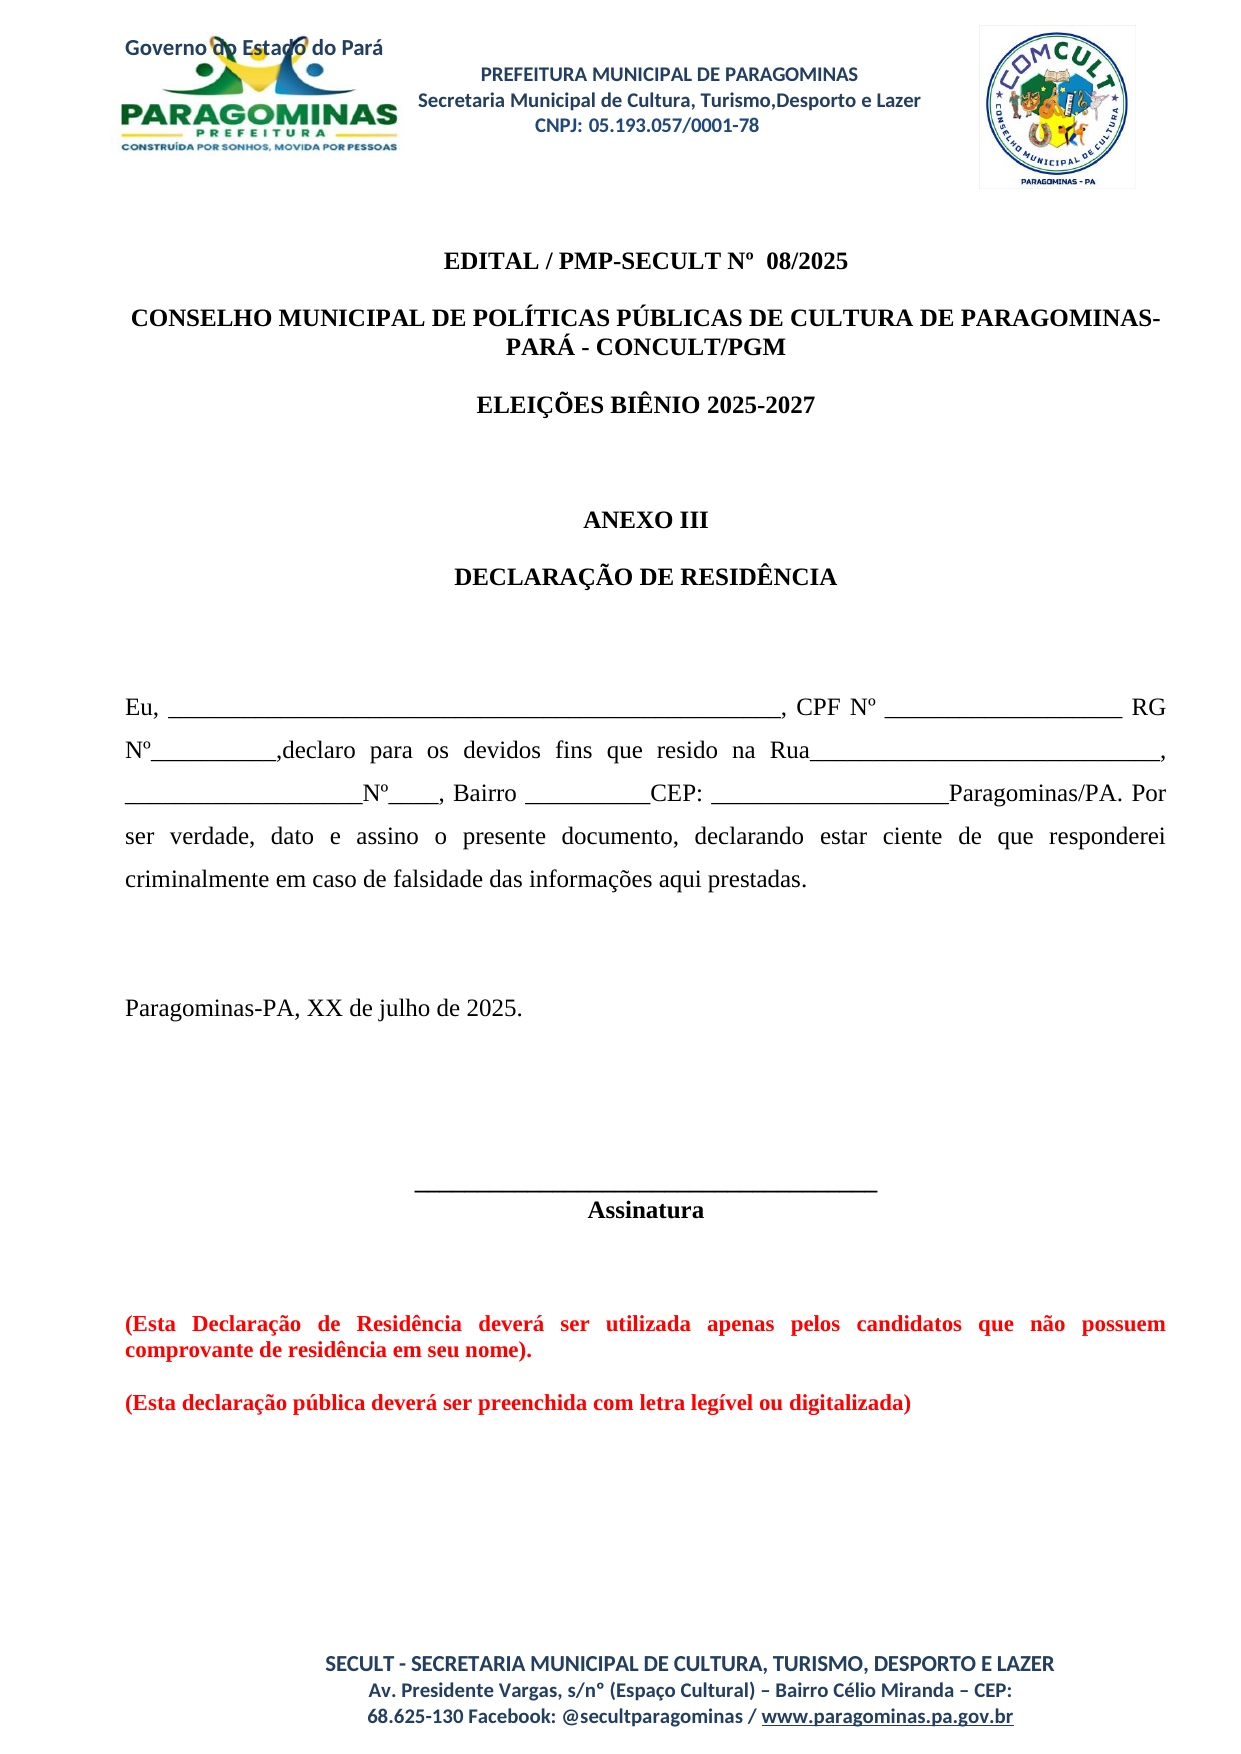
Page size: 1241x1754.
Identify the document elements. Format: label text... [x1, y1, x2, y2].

picture [111, 32, 407, 156]
text Paragominas-PA, XX de julho de 2025. [125, 993, 1167, 1022]
text Eu, _________________________________________________, CPF Nº ___________________ RG Nº__________,declaro para os devidos fins que resido na Rua____________________________, ___________________Nº____, Bairro __________CEP: ___________________Paragominas/PA. Por ser verdade, dato e assino o presente documento, declarando estar ciente de que responderei criminalmente em caso de falsidade das informações aqui prestadas. [125, 692, 1167, 893]
text (Esta declaração pública deverá ser preenchida com letra legível ou digitalizada) [125, 1389, 1167, 1415]
picture [979, 25, 1136, 189]
text ELEIÇÕES BIÊNIO 2025-2027 [125, 390, 1167, 418]
text EDITAL / PMP-SECULT Nº 08/2025 [125, 246, 1167, 275]
text CONSELHO MUNICIPAL DE POLÍTICAS PÚBLICAS DE CULTURA DE PARAGOMINAS-PARÁ - CONCULT/PGM [125, 303, 1167, 361]
text ANEXO III [125, 505, 1167, 533]
text _____________________________________ [125, 1166, 1167, 1195]
text DECLARAÇÃO DE RESIDÊNCIA [125, 562, 1167, 591]
text Assinatura [125, 1195, 1167, 1223]
text (Esta Declaração de Residência deverá ser utilizada apenas pelos candidatos que não possuem comprovante de residência em seu nome). [125, 1310, 1167, 1362]
